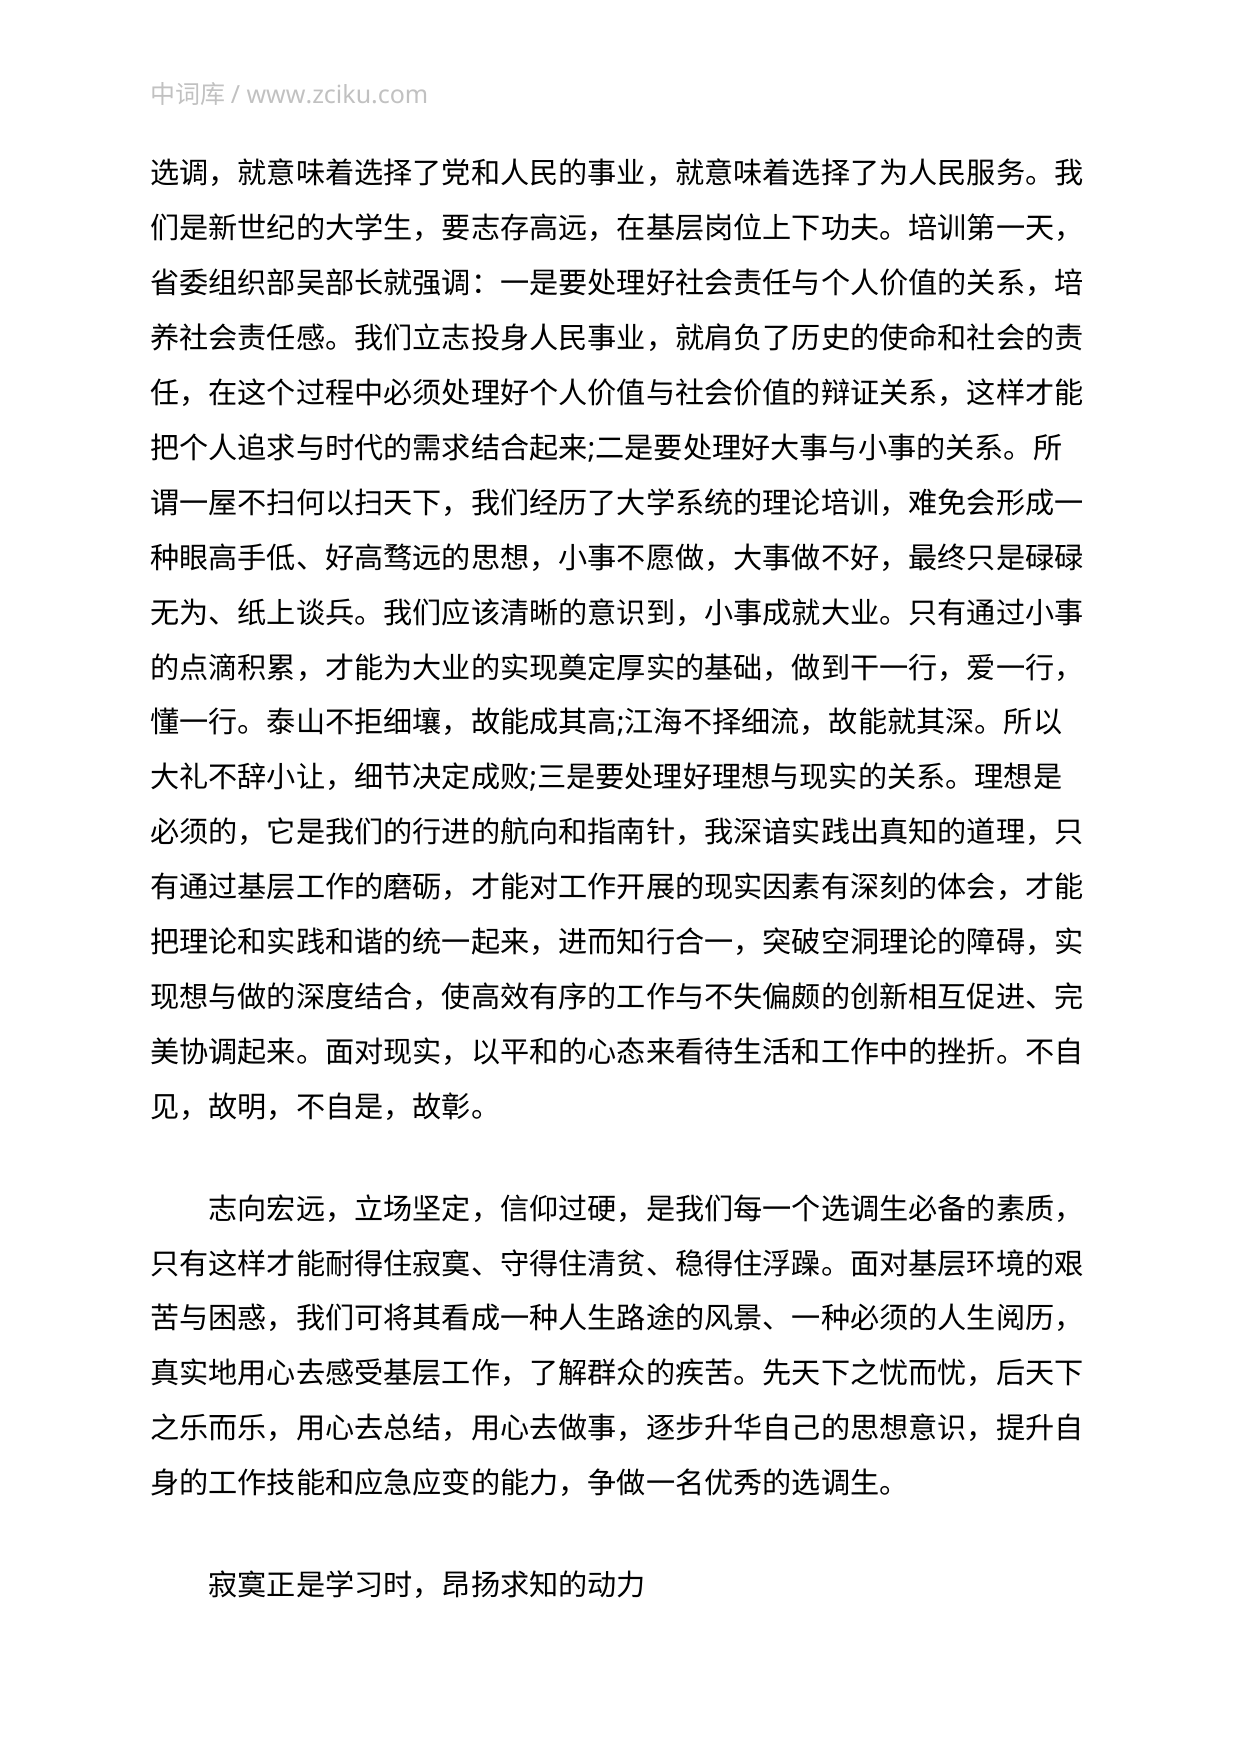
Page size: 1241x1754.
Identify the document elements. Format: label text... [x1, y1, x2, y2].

text 志向宏远，立场坚定，信仰过硬，是我们每一个选调生必备的素质，只有这样才能耐得住寂寞、守得住清贫、稳得住浮躁。面对基层环境的艰苦与困惑，我们可将其看成一种人生路途的风景、一种必须的人生阅历，真实地用心去感受基层工作，了解群众的疾苦。先天下之忧而忧，后天下之乐而乐，用心去总结，用心去做事，逐步升华自己的思想意识，提升自身的工作技能和应急应变的能力，争做一名优秀的选调生。 [150, 1185, 1090, 1502]
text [150, 150, 1090, 1126]
text 寂寞正是学习时，昂扬求知的动力 [150, 1562, 1090, 1604]
